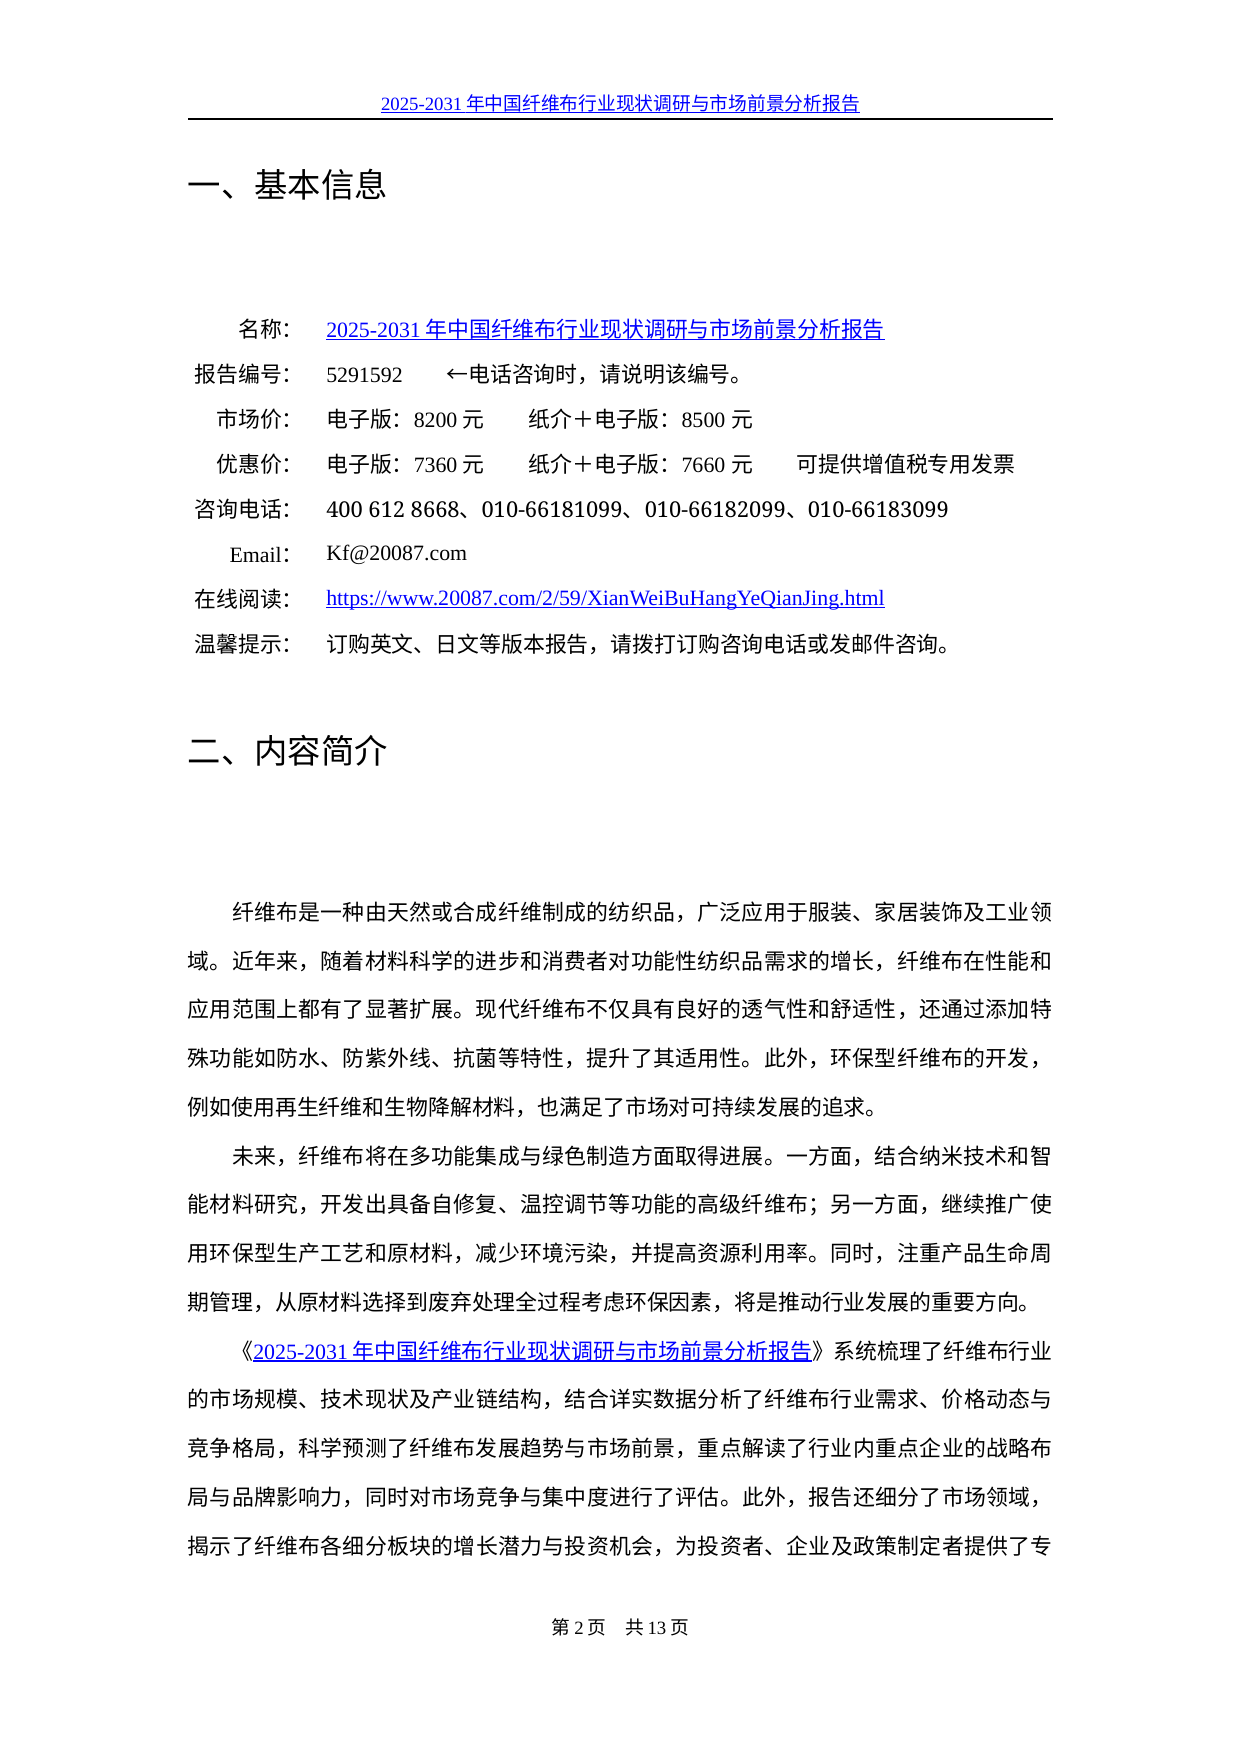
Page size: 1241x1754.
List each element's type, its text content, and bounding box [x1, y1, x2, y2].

table_cell 订购英文、日文等版本报告，请拨打订购咨询电话或发邮件咨询。 [315, 627, 1073, 672]
table_cell 电子版：8200 元 纸介＋电子版：8500 元 [315, 402, 1073, 447]
table_cell 报告编号： [167, 357, 315, 402]
table_cell 在线阅读： [167, 582, 315, 627]
table_cell 5291592 ←电话咨询时，请说明该编号。 [315, 357, 1073, 402]
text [187, 894, 1053, 1561]
title 二、内容简介 [187, 717, 1053, 782]
table_header 名称： [167, 312, 315, 357]
table_cell 温馨提示： [167, 627, 315, 672]
table_cell 400 612 8668、010-66181099、010-66182099、010-66183099 [315, 492, 1073, 537]
table_cell Kf@20087.com [315, 537, 1073, 582]
title 一、基本信息 [187, 150, 1053, 215]
table_cell Email： [167, 537, 315, 582]
table_cell 优惠价： [167, 447, 315, 492]
table_header 2025-2031年中国纤维布行业现状调研与市场前景分析报告 [315, 312, 1073, 357]
table_cell 电子版：7360 元 纸介＋电子版：7660 元 可提供增值税专用发票 [315, 447, 1073, 492]
table_cell [315, 582, 1073, 627]
table_cell 咨询电话： [167, 492, 315, 537]
table_cell 市场价： [167, 402, 315, 447]
